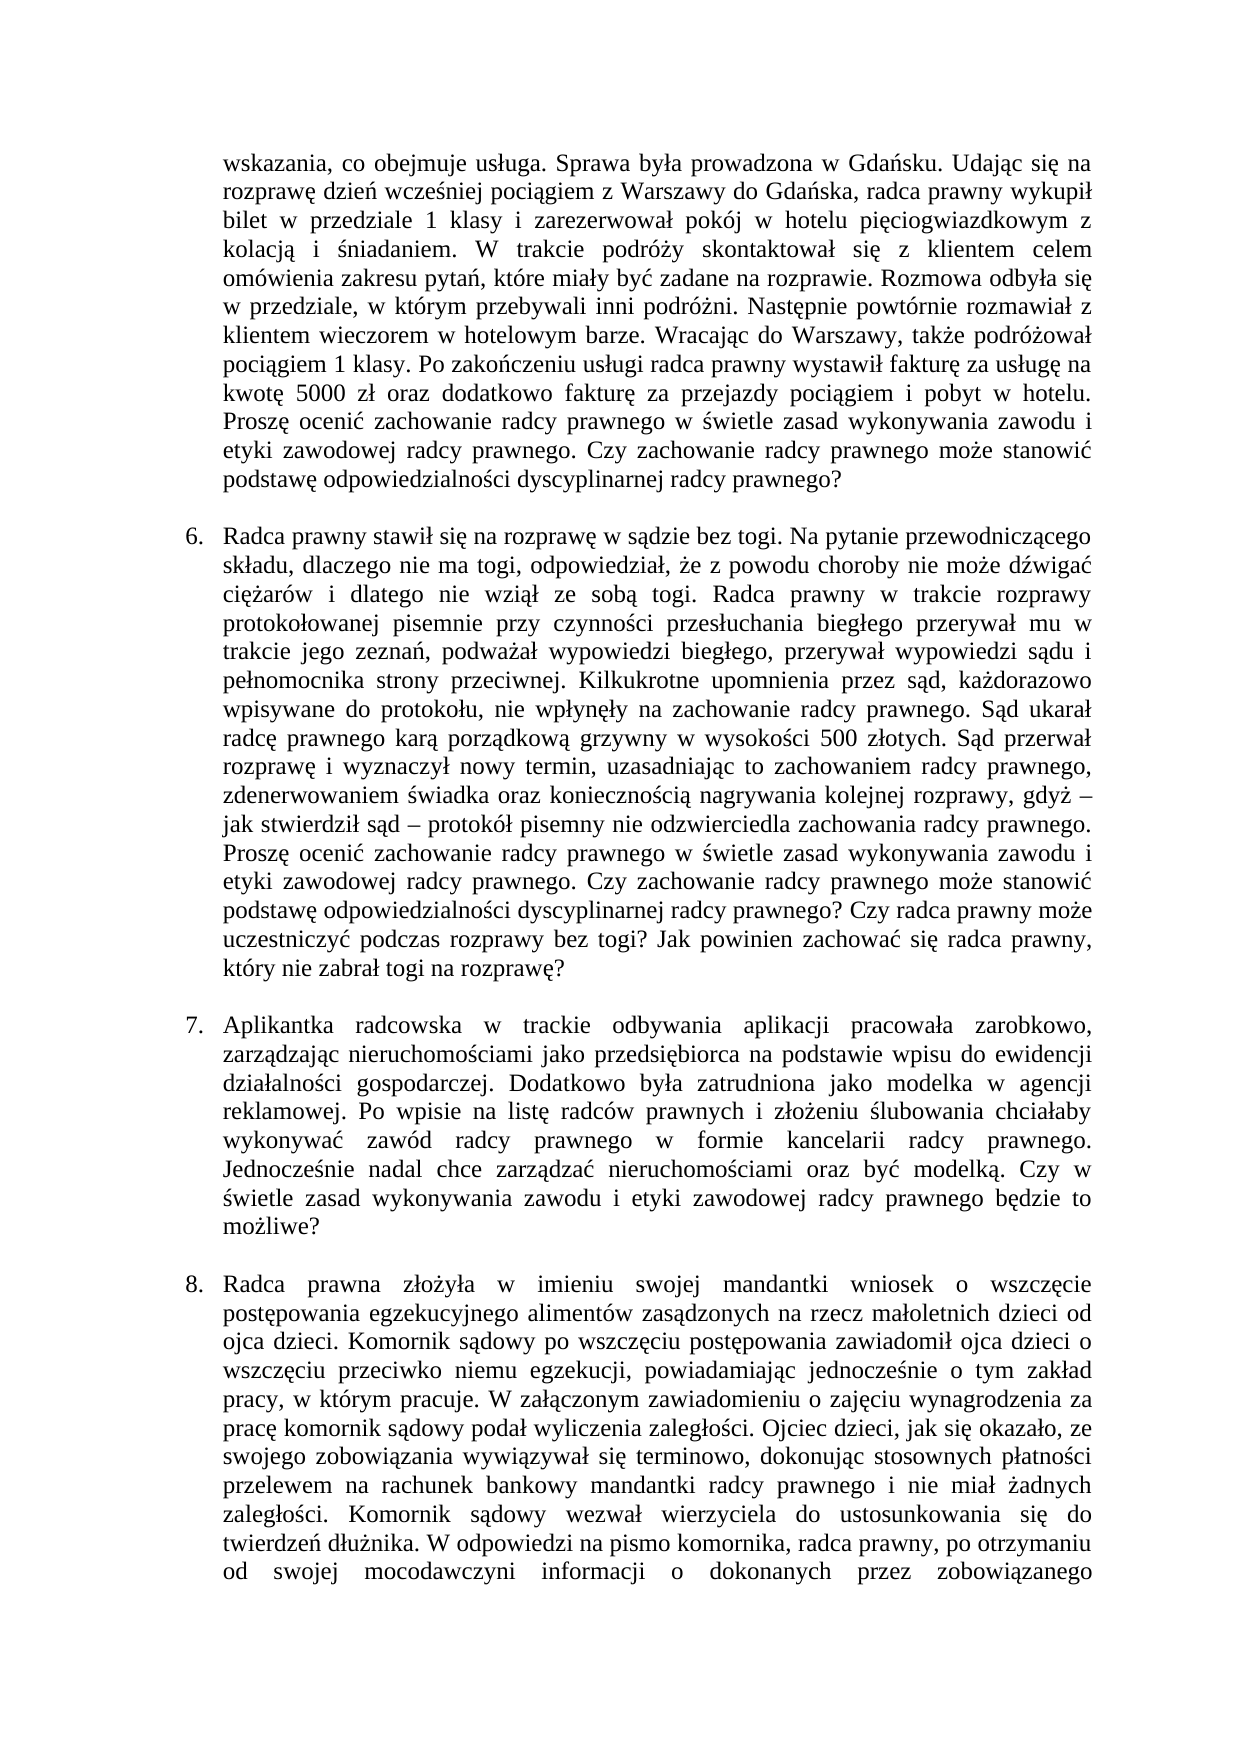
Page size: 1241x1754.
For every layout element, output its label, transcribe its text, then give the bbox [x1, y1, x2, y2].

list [185, 148, 1093, 493]
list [185, 1269, 1093, 1585]
list Radca prawny stawił się na rozprawę w sądzie bez togi. Na pytanie przewodniczącego składu, dlaczego nie ma togi, odpowiedział, że z powodu choroby nie może dźwigać ciężarów i dlatego nie wziął ze sobą togi. Radca prawny w trakcie rozprawy protokołowanej pisemnie przy czynności przesłuchania biegłego przerywał mu w trakcie jego zeznań, podważał wypowiedzi biegłego, przerywał wypowiedzi sądu i pełnomocnika strony przeciwnej. Kilkukrotne upomnienia przez sąd, każdorazowo wpisywane do protokołu, nie wpłynęły na zachowanie radcy prawnego. Sąd ukarał radcę prawnego karą porządkową grzywny w wysokości 500 złotych. Sąd przerwał rozprawę i wyznaczył nowy termin, uzasadniając to zachowaniem radcy prawnego, zdenerwowaniem świadka oraz koniecznością nagrywania kolejnej rozprawy, gdyż – jak stwierdził sąd – protokół pisemny nie odzwierciedla zachowania radcy prawnego. Proszę ocenić zachowanie radcy prawnego w świetle zasad wykonywania zawodu i etyki zawodowej radcy prawnego. Czy zachowanie radcy prawnego może stanowić podstawę odpowiedzialności dyscyplinarnej radcy prawnego? Czy radca prawny może uczestniczyć podczas rozprawy bez togi? Jak powinien zachować się radca prawny, który nie zabrał togi na rozprawę? [185, 521, 1093, 981]
list Aplikantka radcowska w trackie odbywania aplikacji pracowała zarobkowo, zarządzając nieruchomościami jako przedsiębiorca na podstawie wpisu do ewidencji działalności gospodarczej. Dodatkowo była zatrudniona jako modelka w agencji reklamowej. Po wpisie na listę radców prawnych i złożeniu ślubowania chciałaby wykonywać zawód radcy prawnego w formie kancelarii radcy prawnego. Jednocześnie nadal chce zarządzać nieruchomościami oraz być modelką. Czy w świetle zasad wykonywania zawodu i etyki zawodowej radcy prawnego będzie to możliwe? [185, 1010, 1093, 1240]
